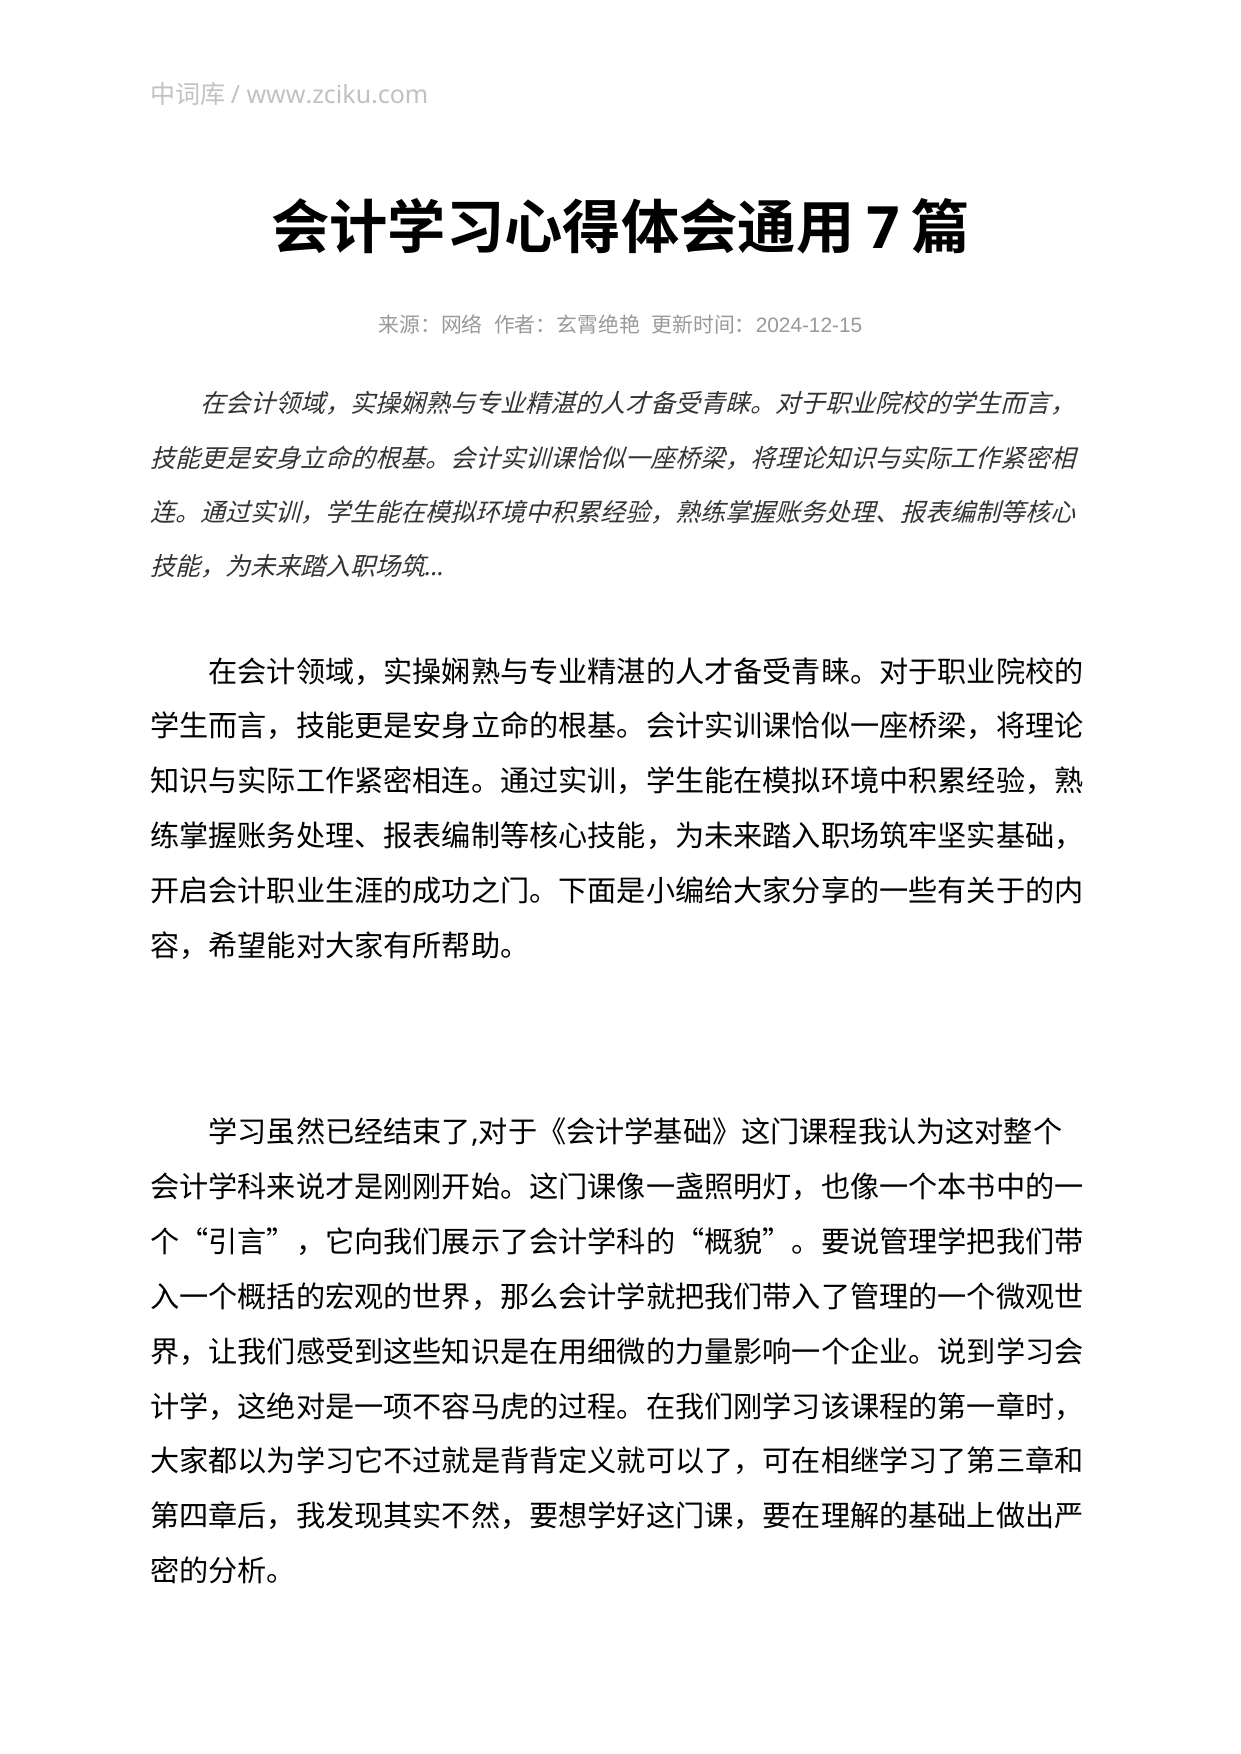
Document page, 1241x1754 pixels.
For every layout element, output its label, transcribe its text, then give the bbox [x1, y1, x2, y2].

text 在会计领域，实操娴熟与专业精湛的人才备受青睐。对于职业院校的学生而言，技能更是安身立命的根基。会计实训课恰似一座桥梁，将理论知识与实际工作紧密相连。通过实训，学生能在模拟环境中积累经验，熟练掌握账务处理、报表编制等核心技能，为未来踏入职场筑... [150, 384, 1090, 583]
text 来源：网络 作者：玄霄绝艳 更新时间：2024-12-15 [150, 313, 1090, 337]
subtitle 会计学习心得体会通用7篇 [150, 181, 1090, 266]
text 在会计领域，实操娴熟与专业精湛的人才备受青睐。对于职业院校的学生而言，技能更是安身立命的根基。会计实训课恰似一座桥梁，将理论知识与实际工作紧密相连。通过实训，学生能在模拟环境中积累经验，熟练掌握账务处理、报表编制等核心技能，为未来踏入职场筑牢坚实基础，开启会计职业生涯的成功之门。下面是小编给大家分享的一些有关于的内容，希望能对大家有所帮助。 [150, 648, 1090, 965]
text 学习虽然已经结束了,对于《会计学基础》这门课程我认为这对整个会计学科来说才是刚刚开始。这门课像一盏照明灯，也像一个本书中的一个“引言”，它向我们展示了会计学科的“概貌”。要说管理学把我们带入一个概括的宏观的世界，那么会计学就把我们带入了管理的一个微观世界，让我们感受到这些知识是在用细微的力量影响一个企业。说到学习会计学，这绝对是一项不容马虎的过程。在我们刚学习该课程的第一章时，大家都以为学习它不过就是背背定义就可以了，可在相继学习了第三章和第四章后，我发现其实不然，要想学好这门课，要在理解的基础上做出严密的分析。 [150, 1108, 1090, 1590]
